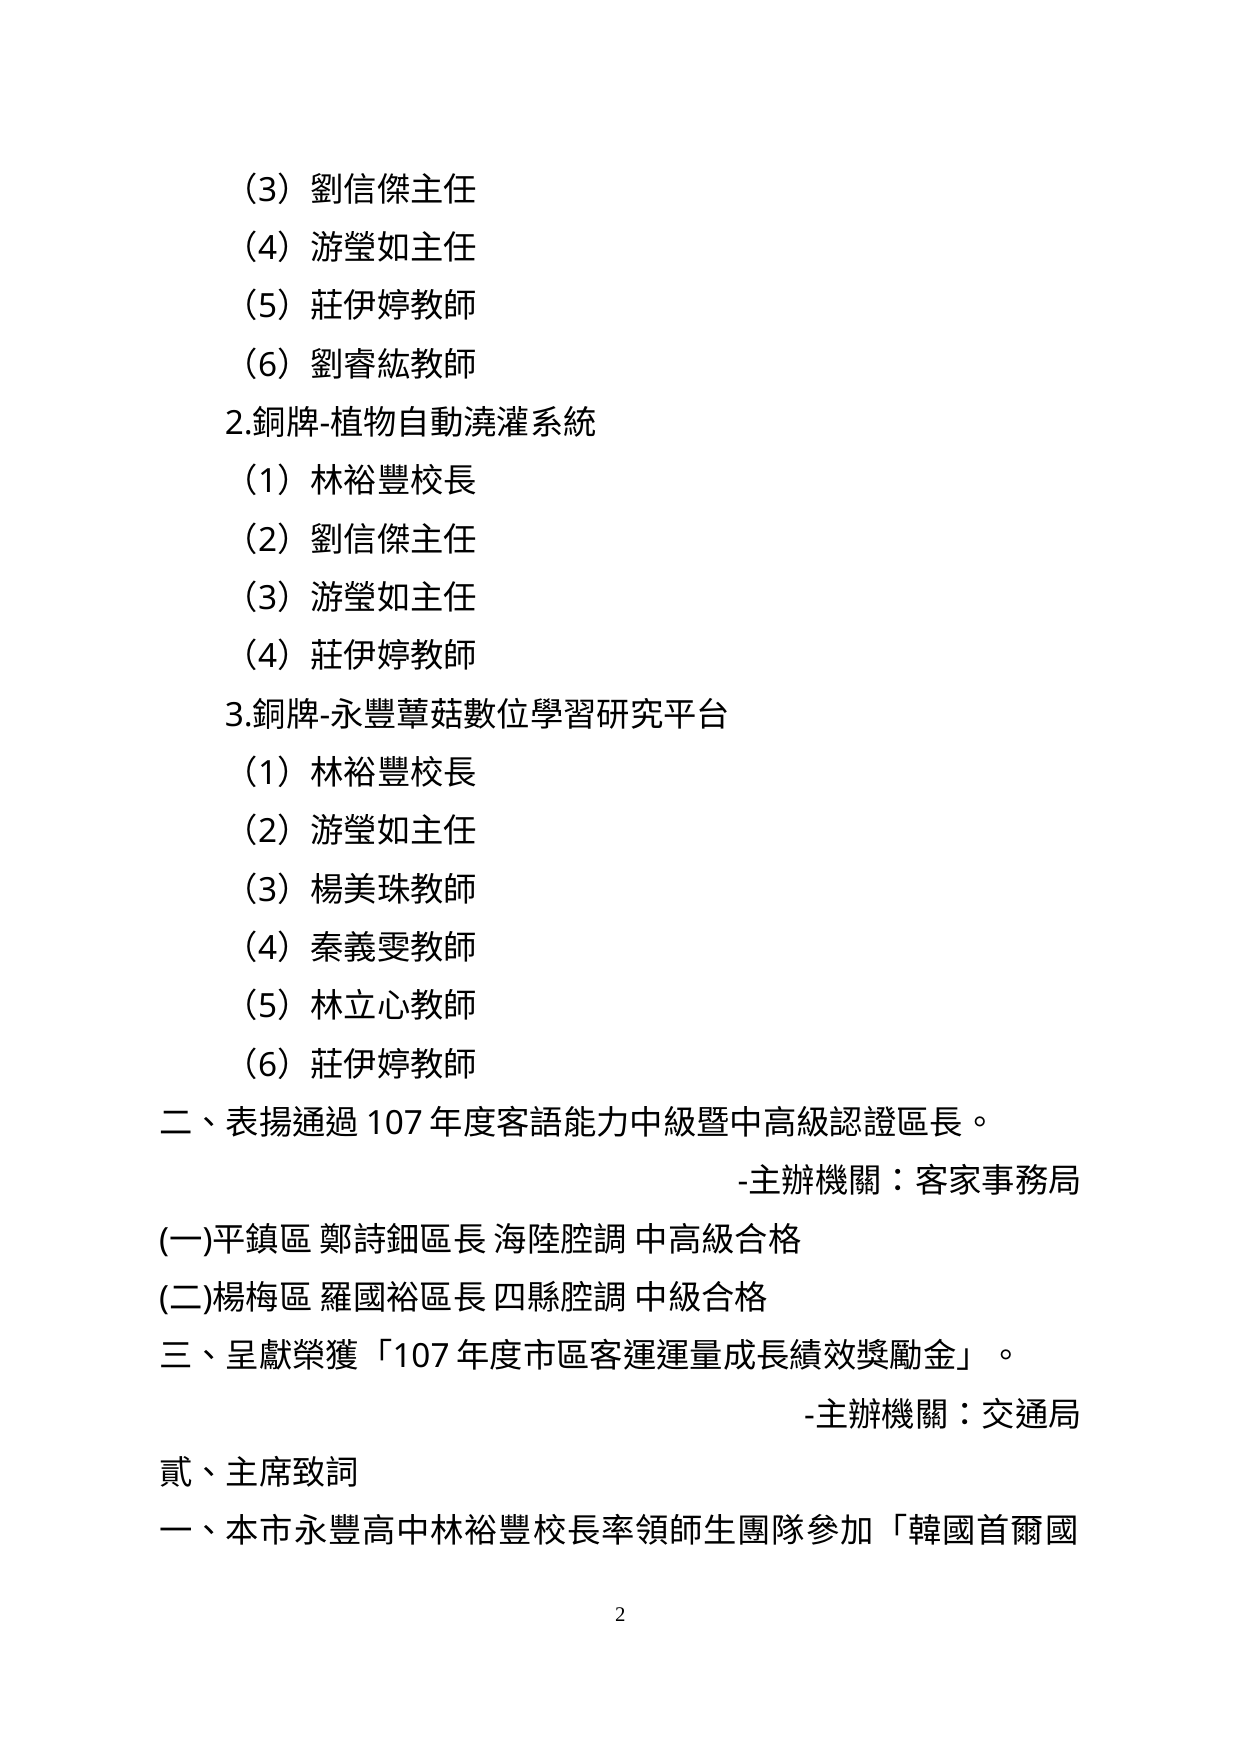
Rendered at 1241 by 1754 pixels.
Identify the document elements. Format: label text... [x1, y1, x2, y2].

list 主席致詞 [159, 1438, 1081, 1496]
text （5）莊伊婷教師 [224, 271, 1081, 329]
text （4）莊伊婷教師 [224, 621, 1081, 679]
list 呈獻榮獲「107年度市區客運運量成長績效獎勵金」。 [159, 1321, 1081, 1379]
list 銅牌-永豐蕈菇數位學習研究平台 [224, 679, 1081, 738]
text （5）林立心教師 [224, 971, 1081, 1029]
text -主辦機關：客家事務局 [224, 1146, 1081, 1204]
list 表揚通過107年度客語能力中級暨中高級認證區長。 [159, 1088, 1081, 1146]
text （1）林裕豐校長 [224, 446, 1081, 504]
text （6）劉睿紘教師 [224, 329, 1081, 388]
list 銅牌-植物自動澆灌系統 [224, 388, 1081, 446]
text （3）劉信傑主任 [224, 154, 1081, 213]
text （2）游瑩如主任 [224, 796, 1081, 854]
text （1）林裕豐校長 [224, 738, 1081, 796]
text （4）秦義雯教師 [224, 913, 1081, 971]
text （2）劉信傑主任 [224, 504, 1081, 563]
list 楊梅區 羅國裕區長 四縣腔調 中級合格 [159, 1263, 1081, 1321]
text （4）游瑩如主任 [224, 213, 1081, 271]
text -主辦機關：交通局 [443, 1379, 1081, 1438]
list 平鎮區 鄭詩鈿區長 海陸腔調 中高級合格 [159, 1204, 1081, 1263]
text （3）楊美珠教師 [224, 854, 1081, 913]
text （3）游瑩如主任 [224, 563, 1081, 621]
text （6）莊伊婷教師 [224, 1029, 1081, 1088]
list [159, 1496, 1081, 1554]
